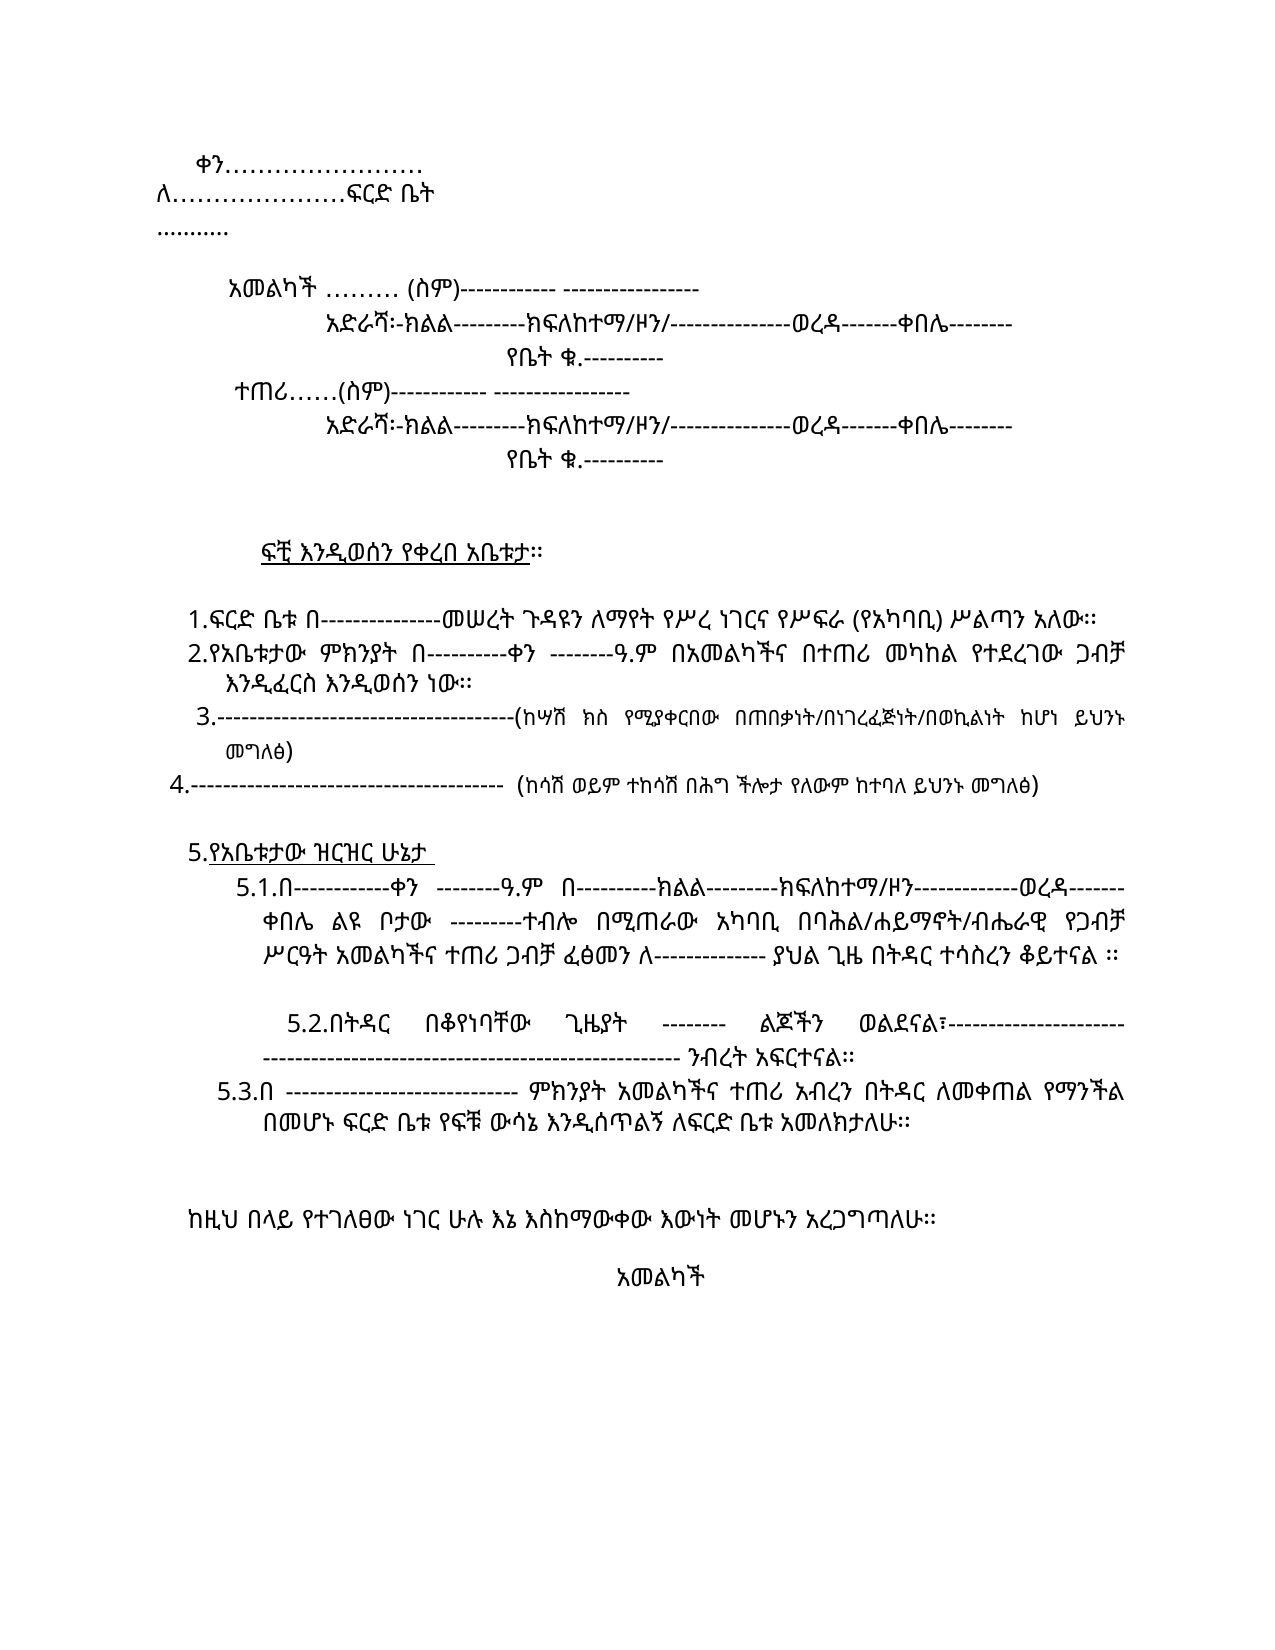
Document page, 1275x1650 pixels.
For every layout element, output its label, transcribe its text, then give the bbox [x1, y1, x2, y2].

text 5.3.በ ----------------------------- ምክንያት አመልካችና ተጠሪ አብረን በትዳር ለመቀጠል የማንችል በመሆኑ ፍርድ ቤቱ የፍቹ ውሳኔ እንዲሰጥልኝ ለፍርድ ቤቱ አመለክታለሁ፡፡ [187, 1073, 1125, 1137]
text ከዚህ በላይ የተገለፀው ነገር ሁሉ እኔ እስከማውቀው እውነት መሆኑን አረጋግጣለሁ፡፡ [187, 1205, 1125, 1234]
text 4.--------------------------------------- (ከሳሽ ወይም ተከሳሽ በሕግ ችሎታ የለውም ከተባለ ይህንኑ መግለፅ) [150, 767, 1125, 801]
text 2.የአቤቱታው ምክንያት በ----------ቀን --------ዓ.ም በአመልካችና በተጠሪ መካከል የተደረገው ጋብቻ እንዲፈርስ እንዲወሰን ነው፡፡ [150, 636, 1125, 699]
text ለ…………………ፍርድ ቤት [150, 179, 1125, 208]
text ቀን…………………… [150, 150, 1125, 179]
text 5.2.በትዳር በቆየነባቸው ጊዜያት -------- ልጆችን ወልደናል፣---------------------- ---------------------------------------------------- ንብረት አፍርተናል፡፡ [187, 1005, 1125, 1073]
text 1.ፍርድ ቤቱ በ---------------መሠረት ጉዳዩን ለማየት የሥረ ነገርና የሥፍራ (የአካባቢ) ሥልጣን አለው፡፡ [187, 602, 1125, 636]
text 3.-------------------------------------(ከሣሽ ክስ የሚያቀርበው በጠበቃነት/በነገረፈጅነት/በወኪልነት ከሆነ ይህንኑ መግለፅ) [150, 699, 1125, 767]
text ፍቺ እንዲወሰን የቀረበ አቤቱታ፡፡ [150, 538, 1125, 567]
text ተጠሪ……(ስም)------------ ----------------- [150, 373, 1125, 407]
text 5.የአቤቱታው ዝርዝር ሁኔታ [187, 835, 1125, 869]
text አድራሻ፡-ክልል---------ክፍለከተማ/ዞን/---------------ወረዳ-------ቀበሌ-------- የቤት ቁ.---------- [150, 407, 1125, 476]
text አመልካች [187, 1263, 1125, 1292]
text ……….. [150, 208, 1125, 242]
text አመልካች ……… (ስም)------------ ----------------- [150, 271, 1125, 305]
text 5.1.በ------------ቀን --------ዓ.ም በ----------ክልል---------ክፍለከተማ/ዞን-------------ወረዳ-------ቀበሌ ልዩ ቦታው ---------ተብሎ በሚጠራው አካባቢ በባሕል/ሐይማኖት/ብሔራዊ የጋብቻ ሥርዓት አመልካችና ተጠሪ ጋብቻ ፈፅመን ለ-------------- ያህል ጊዜ በትዳር ተሳስረን ቆይተናል ፡፡ [187, 869, 1125, 971]
text አድራሻ፡-ክልል---------ክፍለከተማ/ዞን/---------------ወረዳ-------ቀበሌ-------- የቤት ቁ.---------- [150, 305, 1125, 373]
